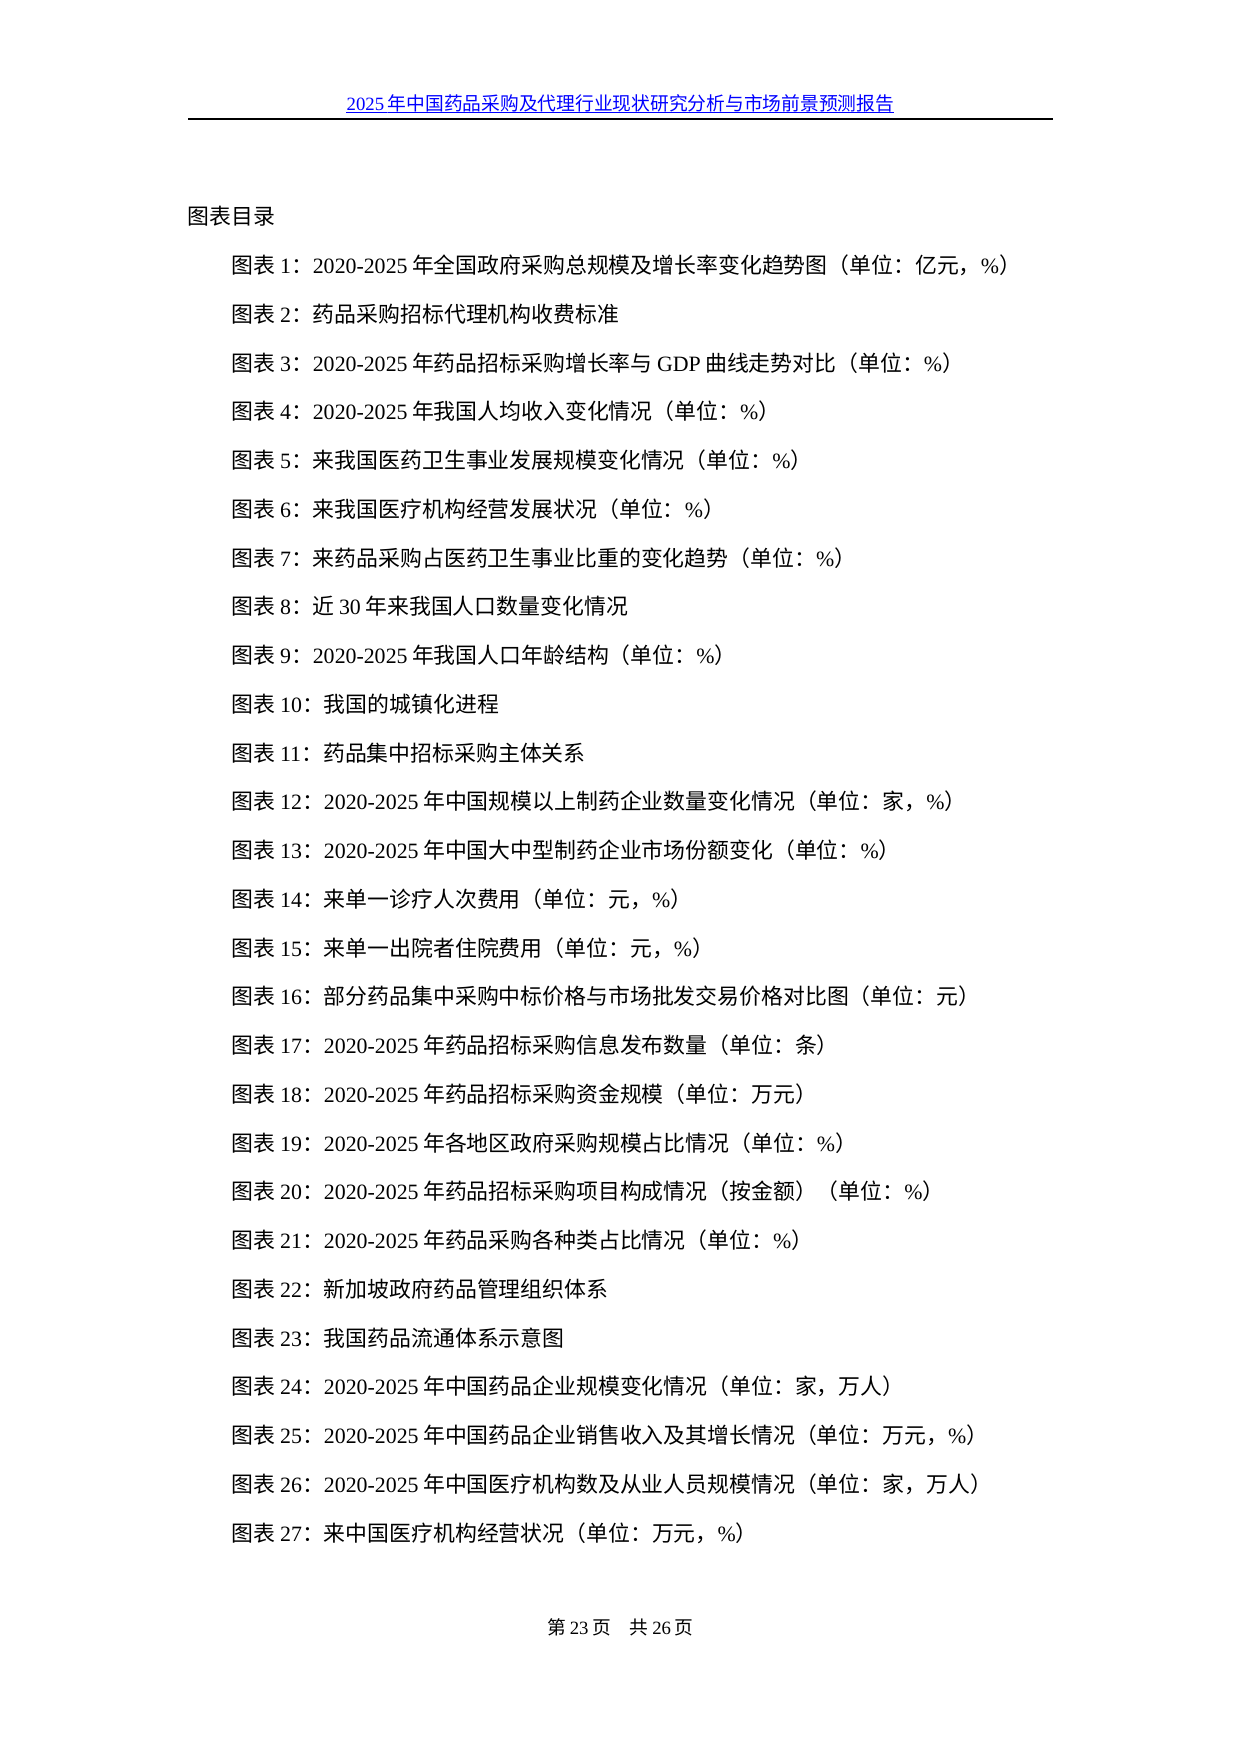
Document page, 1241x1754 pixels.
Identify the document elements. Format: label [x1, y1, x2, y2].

text [187, 150, 1053, 1548]
